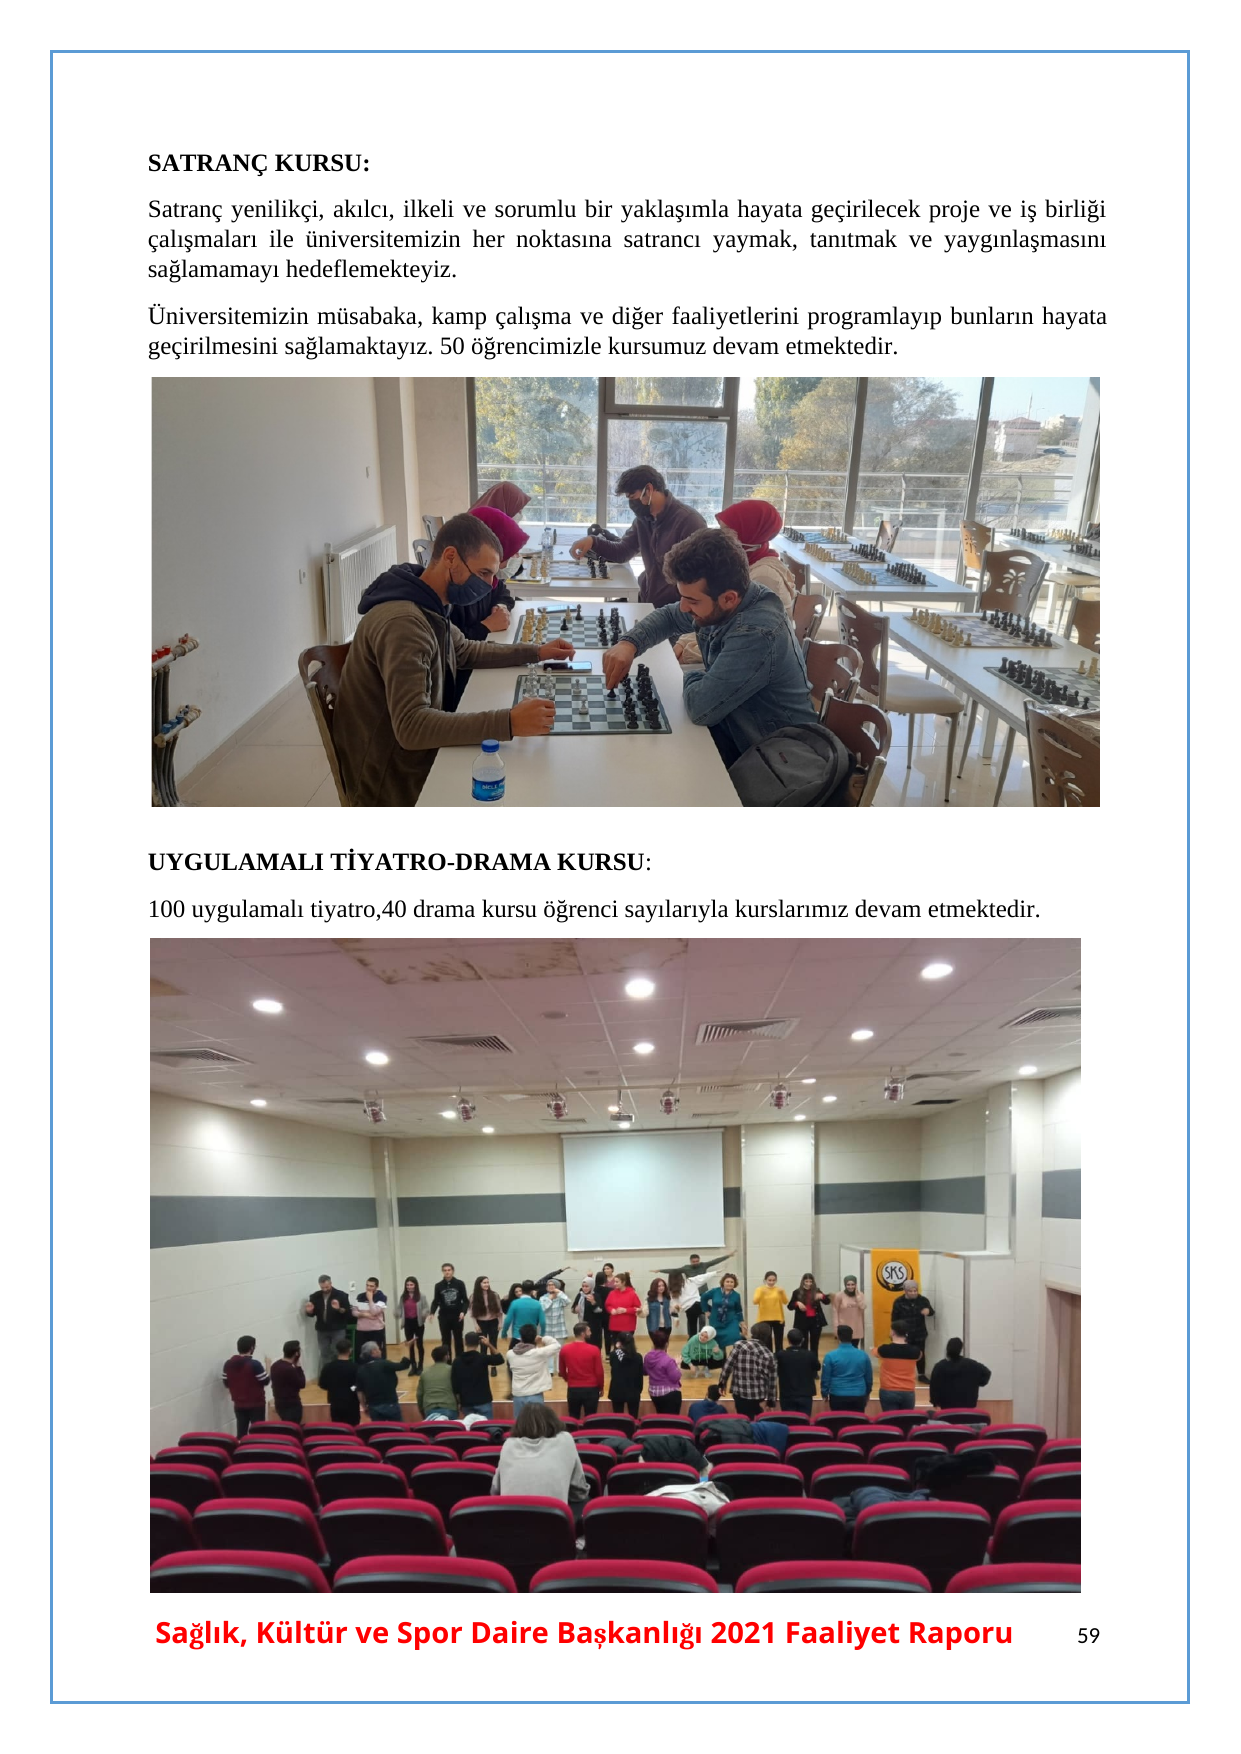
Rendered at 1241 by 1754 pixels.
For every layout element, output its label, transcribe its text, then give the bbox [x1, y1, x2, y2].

text Üniversitemizin müsabaka, kamp çalışma ve diğer faaliyetlerini programlayıp bunların hayata geçirilmesini sağlamaktayız. 50 öğrencimizle kursumuz devam etmektedir. [148, 301, 1107, 360]
text 100 uygulamalı tiyatro,40 drama kursu öğrenci sayılarıyla kurslarımız devam etmektedir. [148, 894, 1107, 923]
text Satranç yenilikçi, akılcı, ilkeli ve sorumlu bir yaklaşımla hayata geçirilecek proje ve iş birliği çalışmaları ile üniversitemizin her noktasına satrancı yaymak, tanıtmak ve yaygınlaşmasını sağlamamayı hedeflemekteyiz. [148, 194, 1107, 283]
picture [150, 938, 1081, 1592]
text SATRANÇ KURSU: [148, 148, 1107, 176]
picture [150, 377, 1100, 806]
